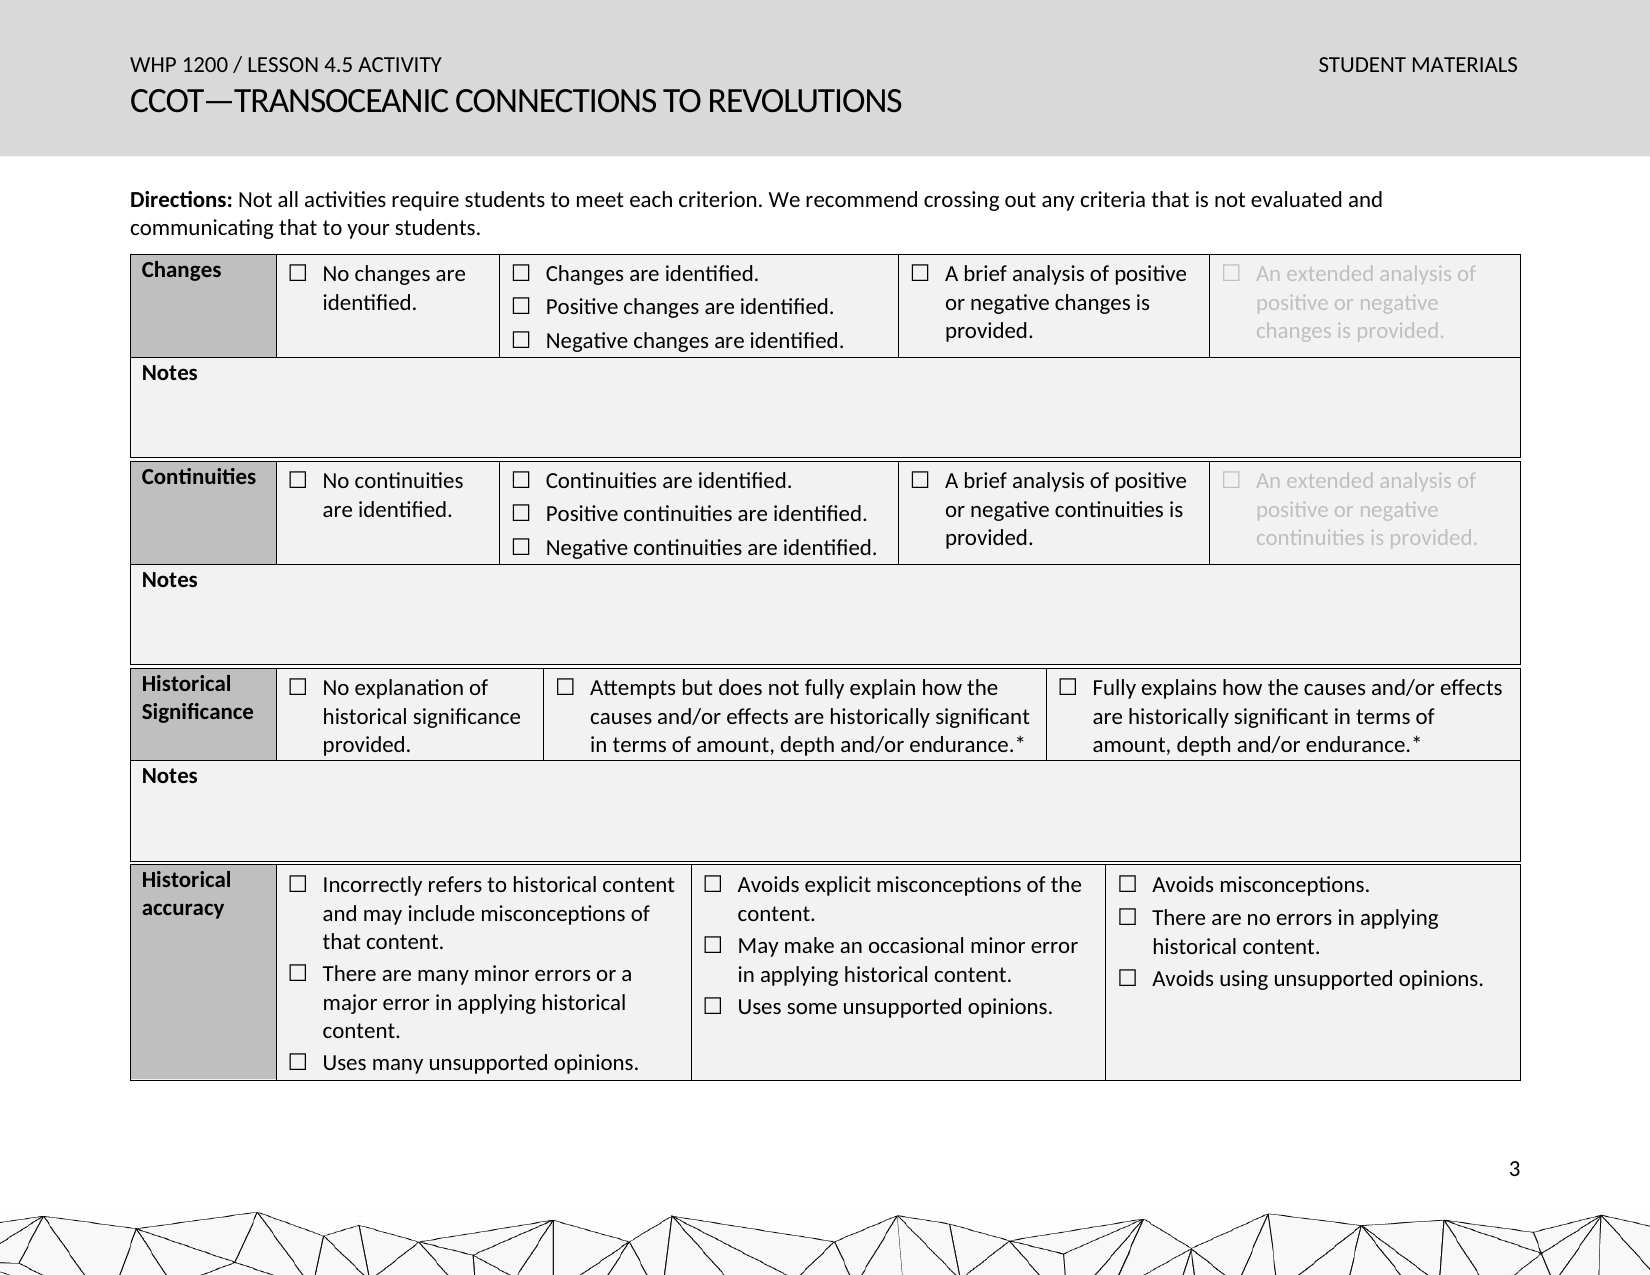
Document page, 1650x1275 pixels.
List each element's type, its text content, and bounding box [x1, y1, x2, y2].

table_header No continuities are identified. [277, 462, 499, 564]
table_header Changes are identified. Positive changes are identified. Negative changes are identified. [500, 255, 898, 357]
picture [0, 1208, 1650, 1275]
table_cell Notes [131, 565, 1520, 664]
table_header Attempts but does not fully explain how the causes and/or effects are historically significant in terms of amount, depth and/or endurance.* [544, 669, 1046, 760]
table_header An extended analysis of positive or negative continuities is provided. [1210, 462, 1520, 564]
table_header Fully explains how the causes and/or effects are historically significant in terms of amount, depth and/or endurance.* [1047, 669, 1520, 760]
table_cell Notes [131, 761, 1520, 861]
table_header A brief analysis of positive or negative continuities is provided. [899, 462, 1209, 564]
table_header No changes are identified. [277, 255, 499, 357]
table_header Historical Significance [131, 669, 276, 760]
table_header An extended analysis of positive or negative changes is provided. [1210, 255, 1520, 357]
table_header Changes [131, 255, 276, 357]
text Directions: Not all activities require students to meet each criterion. We recommend crossing out any criteria that is not evaluated and communicating that to your students. [130, 185, 1520, 241]
table_header Avoids explicit misconceptions of the content. May make an occasional minor error in applying historical content. Uses some unsupported opinions. [692, 865, 1105, 1079]
table_header Incorrectly refers to historical content and may include misconceptions of that content. There are many minor errors or a major error in applying historical content. Uses many unsupported opinions. [277, 865, 691, 1079]
table_header Continuities are identified. Positive continuities are identified. Negative continuities are identified. [500, 462, 898, 564]
table_cell Notes [131, 358, 1520, 457]
table_header Historical accuracy [131, 865, 276, 1079]
table_header Avoids misconceptions. There are no errors in applying historical content. Avoids using unsupported opinions. [1106, 865, 1520, 1079]
table_header A brief analysis of positive or negative changes is provided. [899, 255, 1209, 357]
table_header Continuities [131, 462, 276, 564]
table_header No explanation of historical significance provided. [277, 669, 543, 760]
